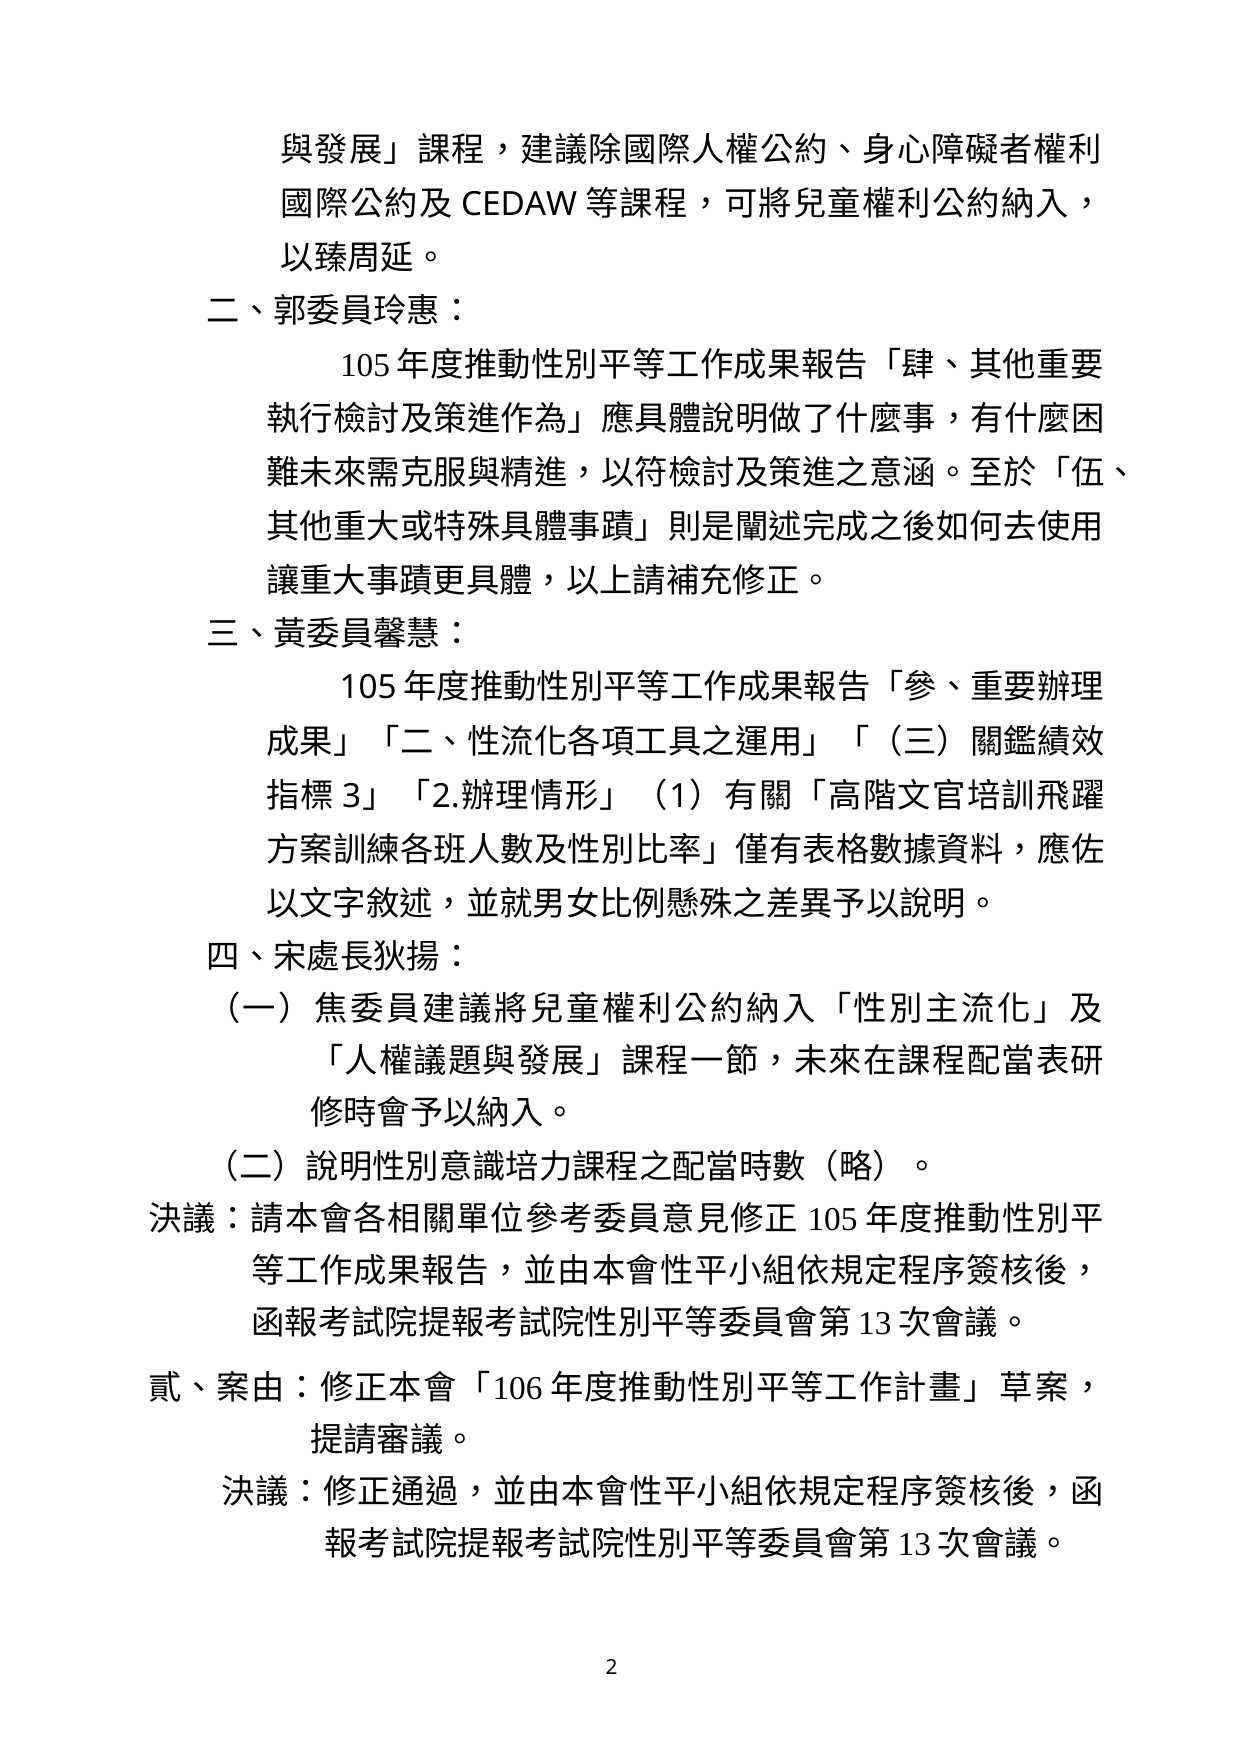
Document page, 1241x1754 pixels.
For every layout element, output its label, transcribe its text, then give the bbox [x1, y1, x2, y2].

text 105年度推動性別平等工作成果報告「肆、其他重要執行檢討及策進作為」應具體說明做了什麼事，有什麼困難未來需克服與精進，以符檢討及策進之意涵。至於「伍、其他重大或特殊具體事蹟」則是闡述完成之後如何去使用，讓重大事蹟更具體，以上請補充修正。 [266, 333, 1104, 603]
text 四、宋處長狄揚： [206, 926, 1104, 978]
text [281, 118, 1104, 281]
text （二）說明性別意識培力課程之配當時數（略）。 [206, 1135, 1104, 1189]
text 二、郭委員玲惠： [206, 281, 1104, 333]
text 決議：請本會各相關單位參考委員意見修正105年度推動性別平等工作成果報告，並由本會性平小組依規定程序簽核後，函報考試院提報考試院性別平等委員會第13次會議。 [148, 1189, 1104, 1345]
text 三、黃委員馨慧： [206, 603, 1104, 656]
text 貳、案由：修正本會「106年度推動性別平等工作計畫」草案，提請審議。 [148, 1358, 1104, 1462]
text （一）焦委員建議將兒童權利公約納入「性別主流化」及「人權議題與發展」課程一節，未來在課程配當表研修時會予以納入。 [207, 978, 1104, 1135]
text 決議：修正通過，並由本會性平小組依規定程序簽核後，函報考試院提報考試院性別平等委員會第13次會議。 [221, 1462, 1104, 1566]
text 105年度推動性別平等工作成果報告「參、重要辦理成果」「二、性流化各項工具之運用」「（三）關鑑績效指標3」「2.辦理情形」（1）有關「高階文官培訓飛躍方案訓練各班人數及性別比率」僅有表格數據資料，應佐以文字敘述，並就男女比例懸殊之差異予以說明。 [266, 656, 1104, 926]
